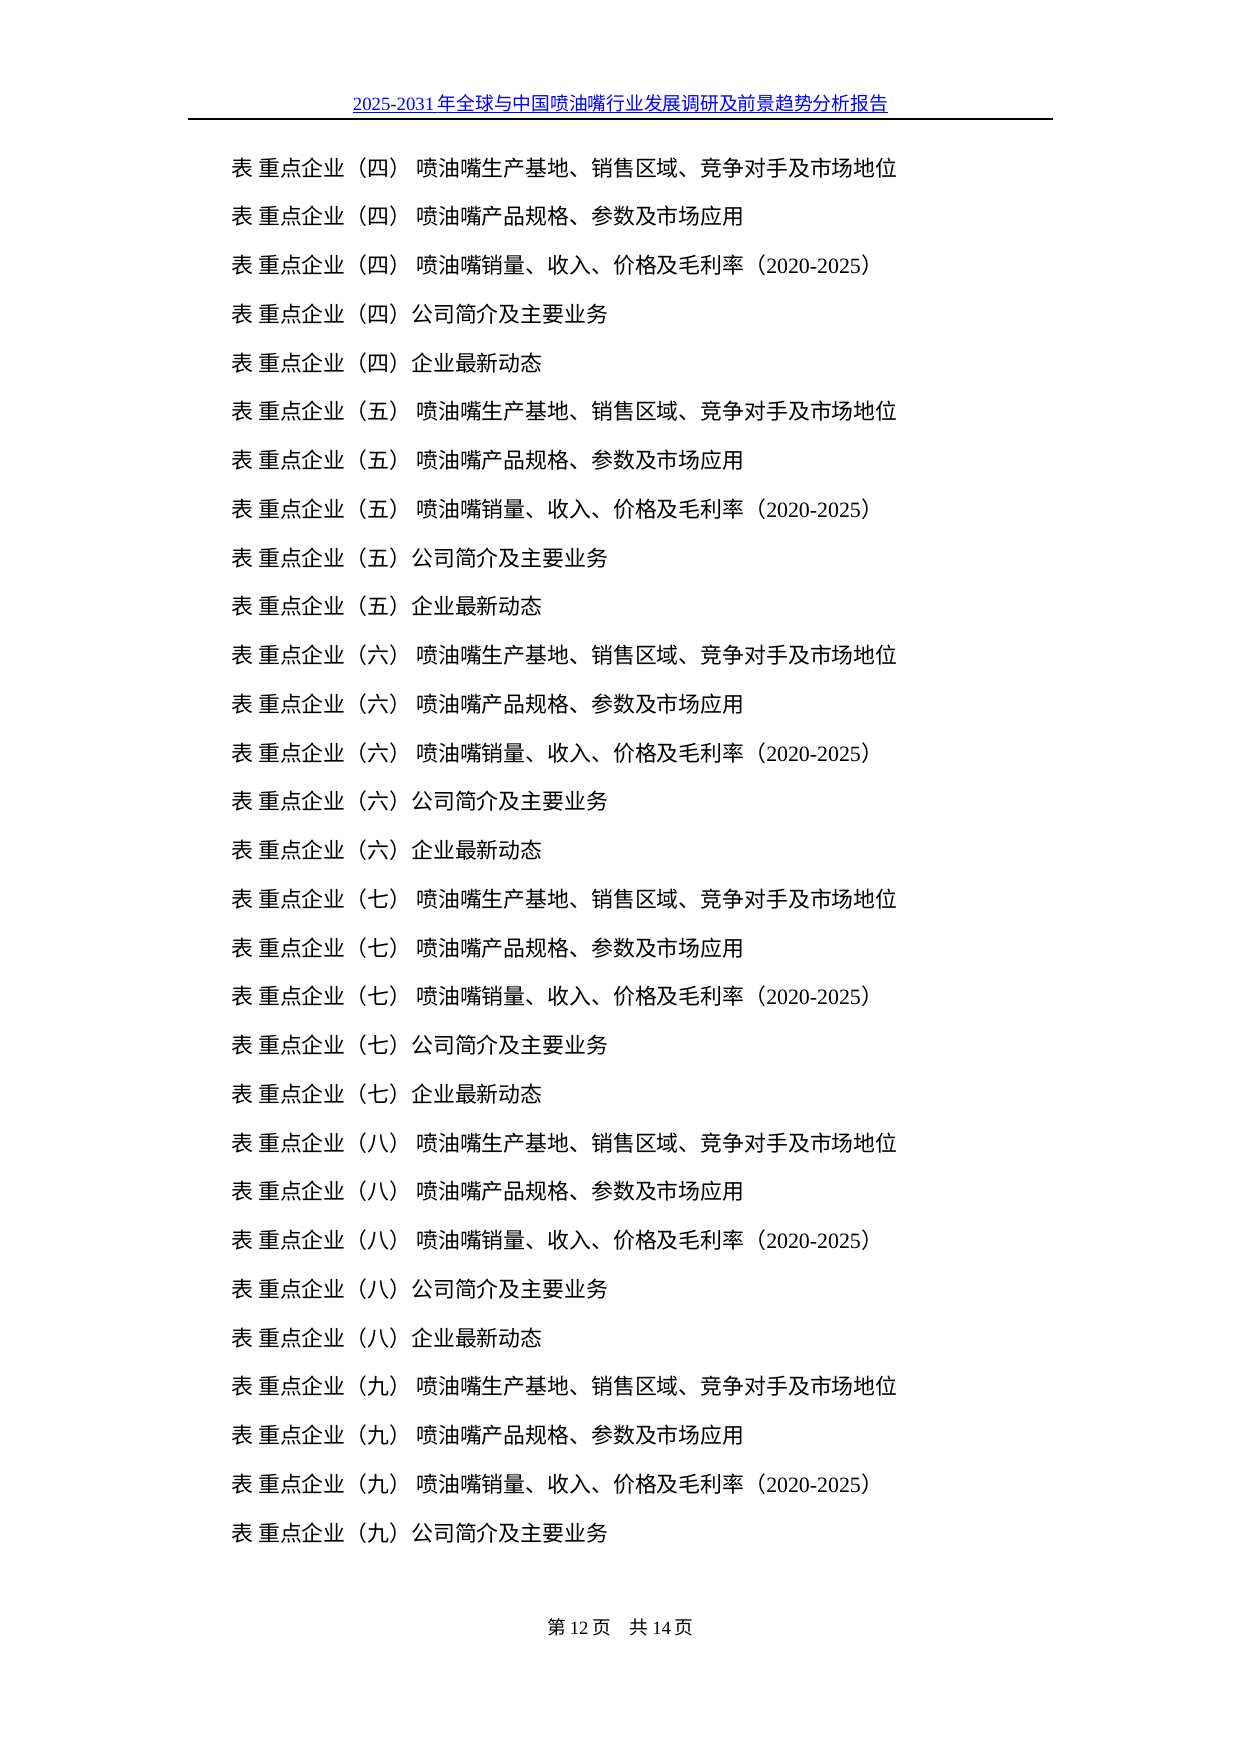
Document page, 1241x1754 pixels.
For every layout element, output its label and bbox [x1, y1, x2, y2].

text [187, 150, 1053, 1548]
